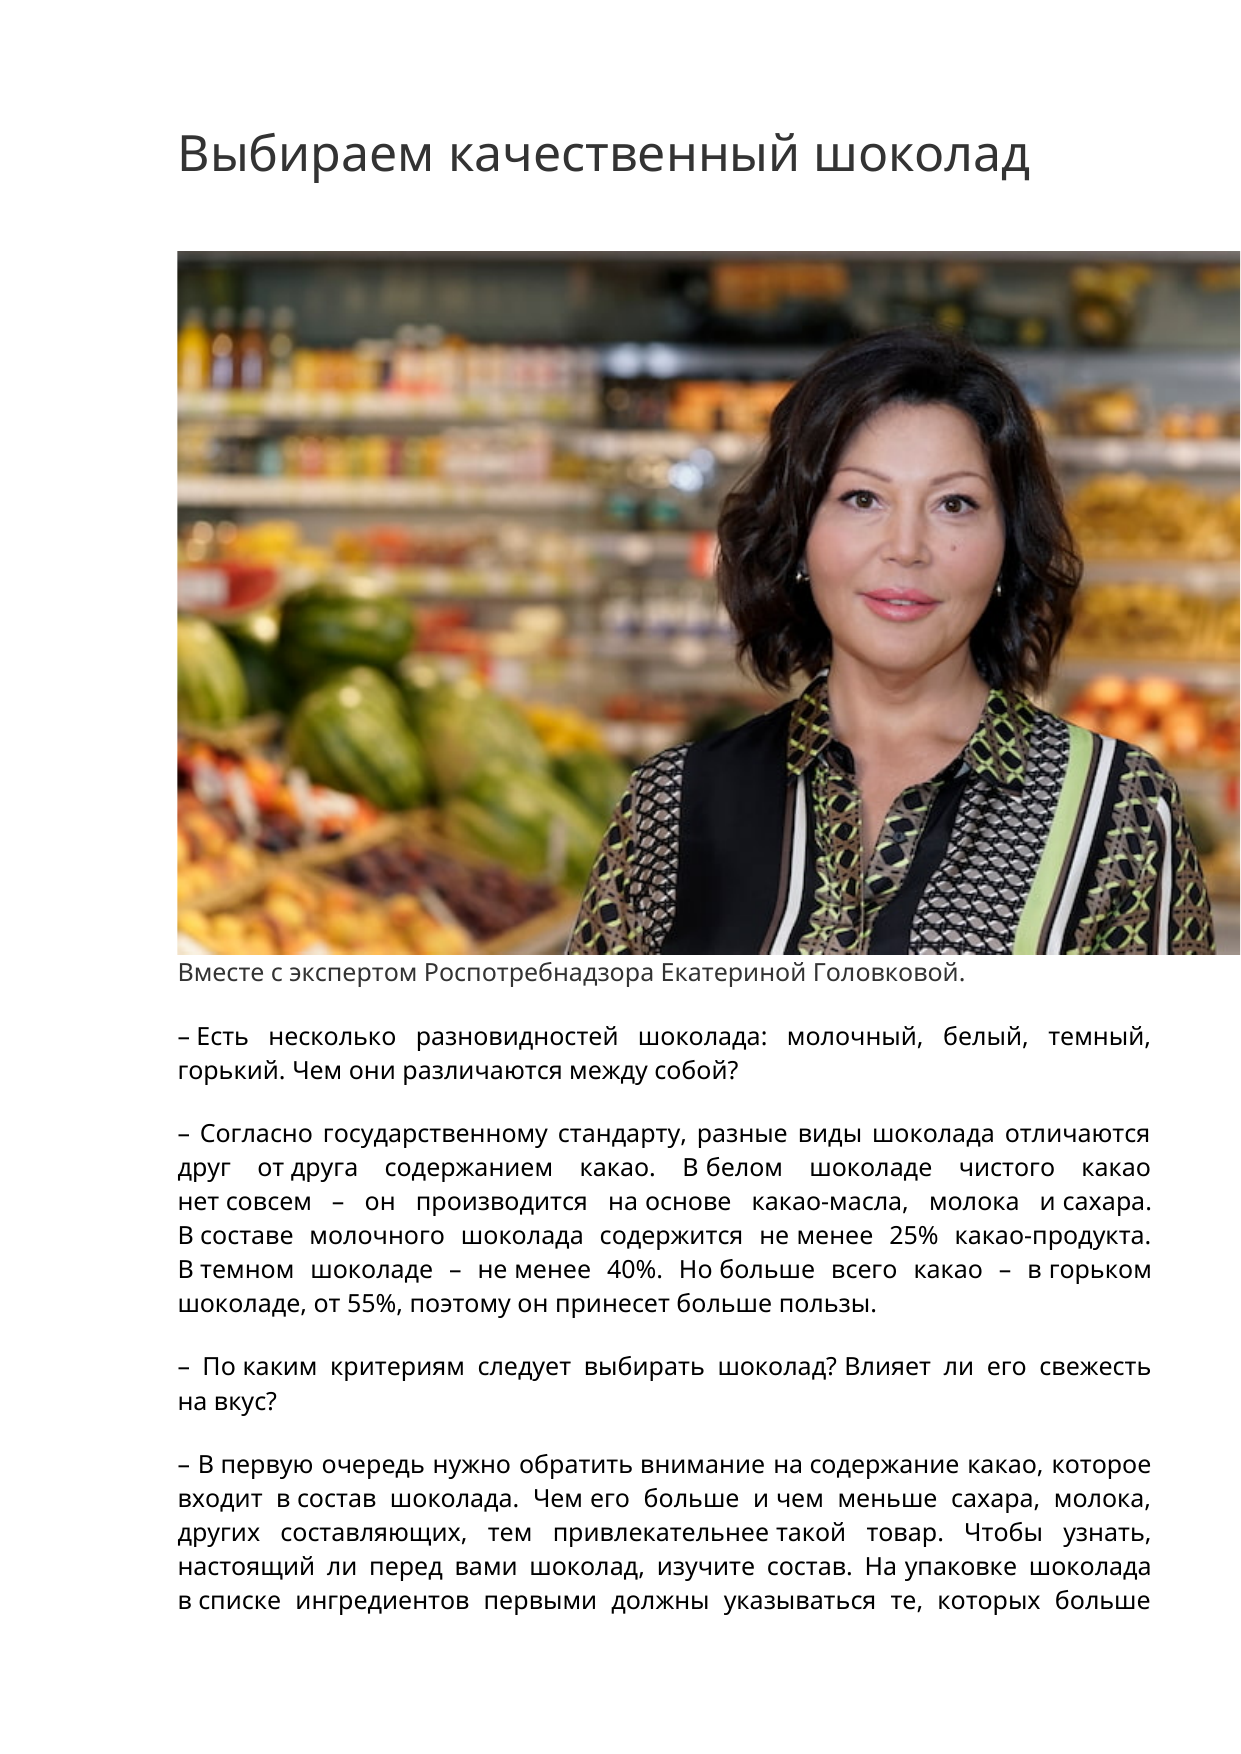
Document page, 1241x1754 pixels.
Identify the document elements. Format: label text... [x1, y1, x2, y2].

text – По каким критериям следует выбирать шоколад? Влияет ли его свежесть на вкус? [177, 1349, 1152, 1417]
text Выбираем качественный шоколад [177, 118, 1152, 186]
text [177, 1446, 1152, 1617]
text Вместе с экспертом Роспотребнадзора Екатериной Головковой. [177, 955, 1152, 989]
text – Есть несколько разновидностей шоколада: молочный, белый, темный, горький. Чем они различаются между собой? [177, 1018, 1152, 1086]
text – Согласно государственному стандарту, разные виды шоколада отличаются друг от друга содержанием какао. В белом шоколаде чистого какао нет совсем – он производится на основе какао-масла, молока и сахара. В составе молочного шоколада содержится не менее 25% какао-продукта. В темном шоколаде – не менее 40%. Но больше всего какао – в горьком шоколаде, от 55%, поэтому он принесет больше пользы. [177, 1116, 1152, 1320]
picture [177, 251, 1241, 955]
